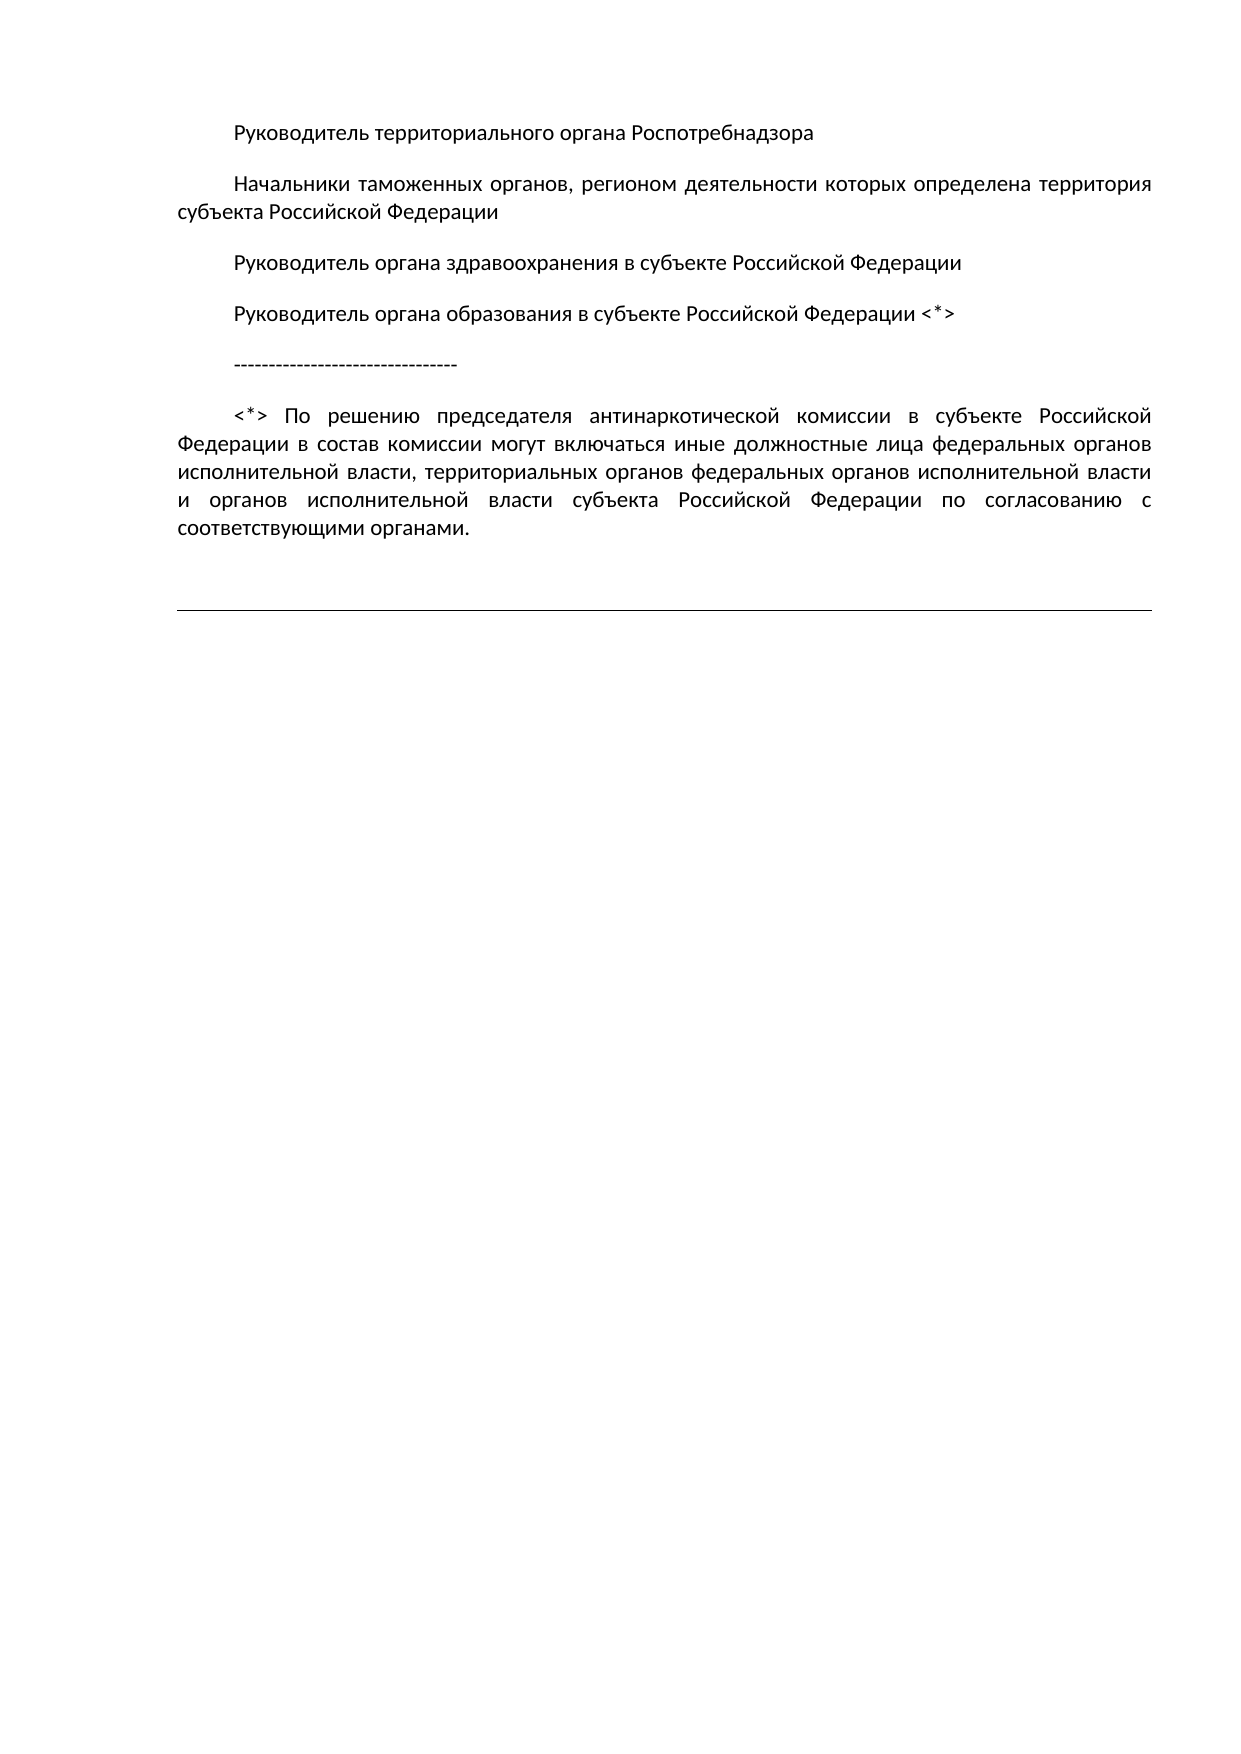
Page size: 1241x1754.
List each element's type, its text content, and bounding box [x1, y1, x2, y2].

text Руководитель территориального органа Роспотребнадзора [177, 118, 1152, 146]
text Руководитель органа образования в субъекте Российской Федерации <*> [177, 299, 1152, 327]
text -------------------------------- [177, 350, 1152, 378]
text Начальники таможенных органов, регионом деятельности которых определена территория субъекта Российской Федерации [177, 169, 1152, 225]
text Руководитель органа здравоохранения в субъекте Российской Федерации [177, 248, 1152, 276]
text <*> По решению председателя антинаркотической комиссии в субъекте Российской Федерации в состав комиссии могут включаться иные должностные лица федеральных органов исполнительной власти, территориальных органов федеральных органов исполнительной власти и органов исполнительной власти субъекта Российской Федерации по согласованию с соответствующими органами. [177, 401, 1152, 541]
